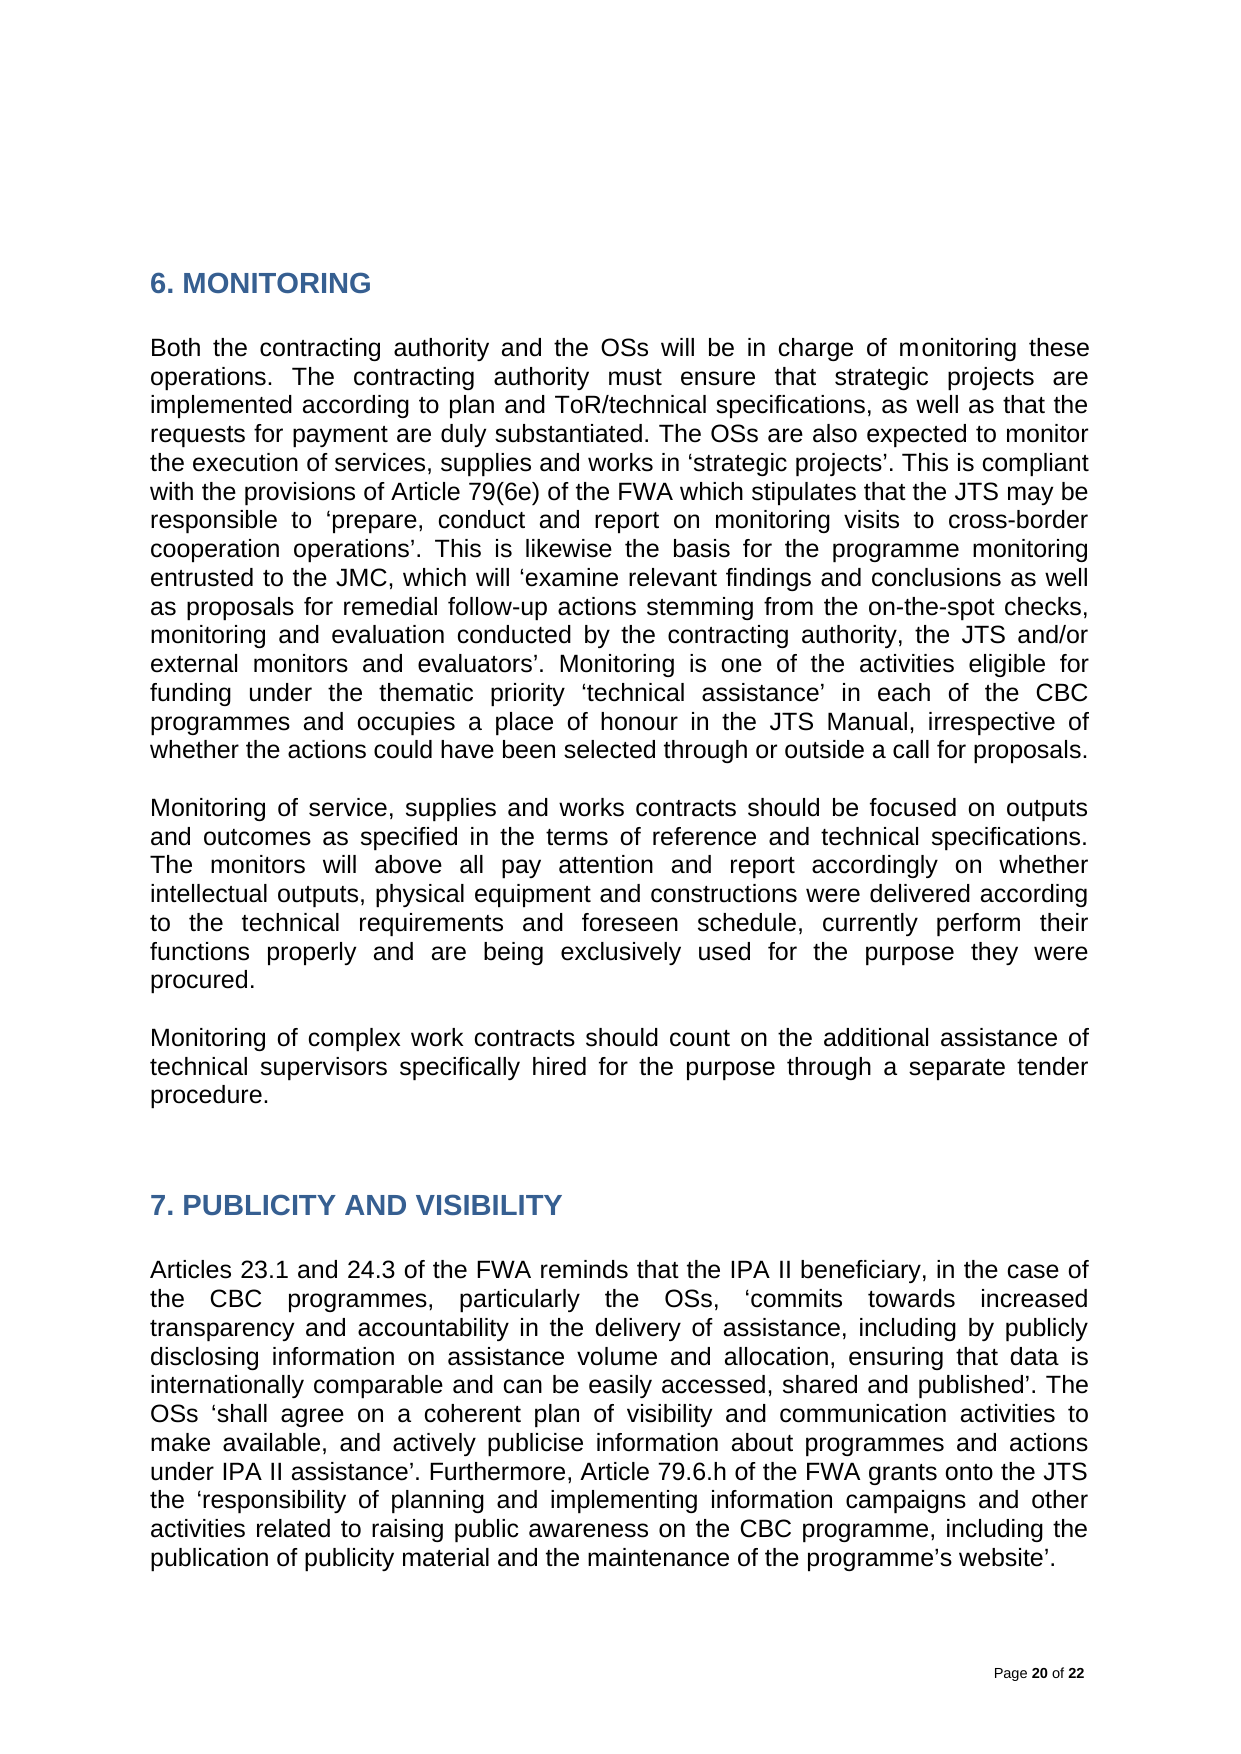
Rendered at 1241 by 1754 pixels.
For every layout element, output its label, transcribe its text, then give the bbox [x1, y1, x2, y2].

subtitle 6. MONITORING [150, 266, 1090, 299]
text Both the contracting authority and the OSs will be in charge of monitoring these operations. The contracting authority must ensure that strategic projects are implemented according to plan and ToR/technical specifications, as well as that the requests for payment are duly substantiated. The OSs are also expected to monitor the execution of services, supplies and works in ‘strategic projects’. This is compliant with the provisions of Article 79(6e) of the FWA which stipulates that the JTS may be responsible to ‘prepare, conduct and report on monitoring visits to cross-border cooperation operations’. This is likewise the basis for the programme monitoring entrusted to the JMC, which will ‘examine relevant findings and conclusions as well as proposals for remedial follow-up actions stemming from the on-the-spot checks, monitoring and evaluation conducted by the contracting authority, the JTS and/or external monitors and evaluators’. Monitoring is one of the activities eligible for funding under the thematic priority ‘technical assistance’ in each of the CBC programmes and occupies a place of honour in the JTS Manual, irrespective of whether the actions could have been selected through or outside a call for proposals. [150, 333, 1090, 764]
text Monitoring of complex work contracts should count on the additional assistance of technical supervisors specifically hired for the purpose through a separate tender procedure. [150, 1023, 1090, 1109]
text Monitoring of service, supplies and works contracts should be focused on outputs and outcomes as specified in the terms of reference and technical specifications. The monitors will above all pay attention and report accordingly on whether intellectual outputs, physical equipment and constructions were delivered according to the technical requirements and foreseen schedule, currently perform their functions properly and are being exclusively used for the purpose they were procured. [150, 793, 1090, 994]
text Articles 23.1 and 24.3 of the FWA reminds that the IPA II beneficiary, in the case of the CBC programmes, particularly the OSs, ‘commits towards increased transparency and accountability in the delivery of assistance, including by publicly disclosing information on assistance volume and allocation, ensuring that data is internationally comparable and can be easily accessed, shared and published’. The OSs ‘shall agree on a coherent plan of visibility and communication activities to make available, and actively publicise information about programmes and actions under IPA II assistance’. Furthermore, Article 79.6.h of the FWA grants onto the JTS the ‘responsibility of planning and implementing information campaigns and other activities related to raising public awareness on the CBC programme, including the publication of publicity material and the maintenance of the programme’s website’. [150, 1255, 1090, 1571]
subtitle 7. PUBLICITY AND VISIBILITY [150, 1188, 1090, 1221]
